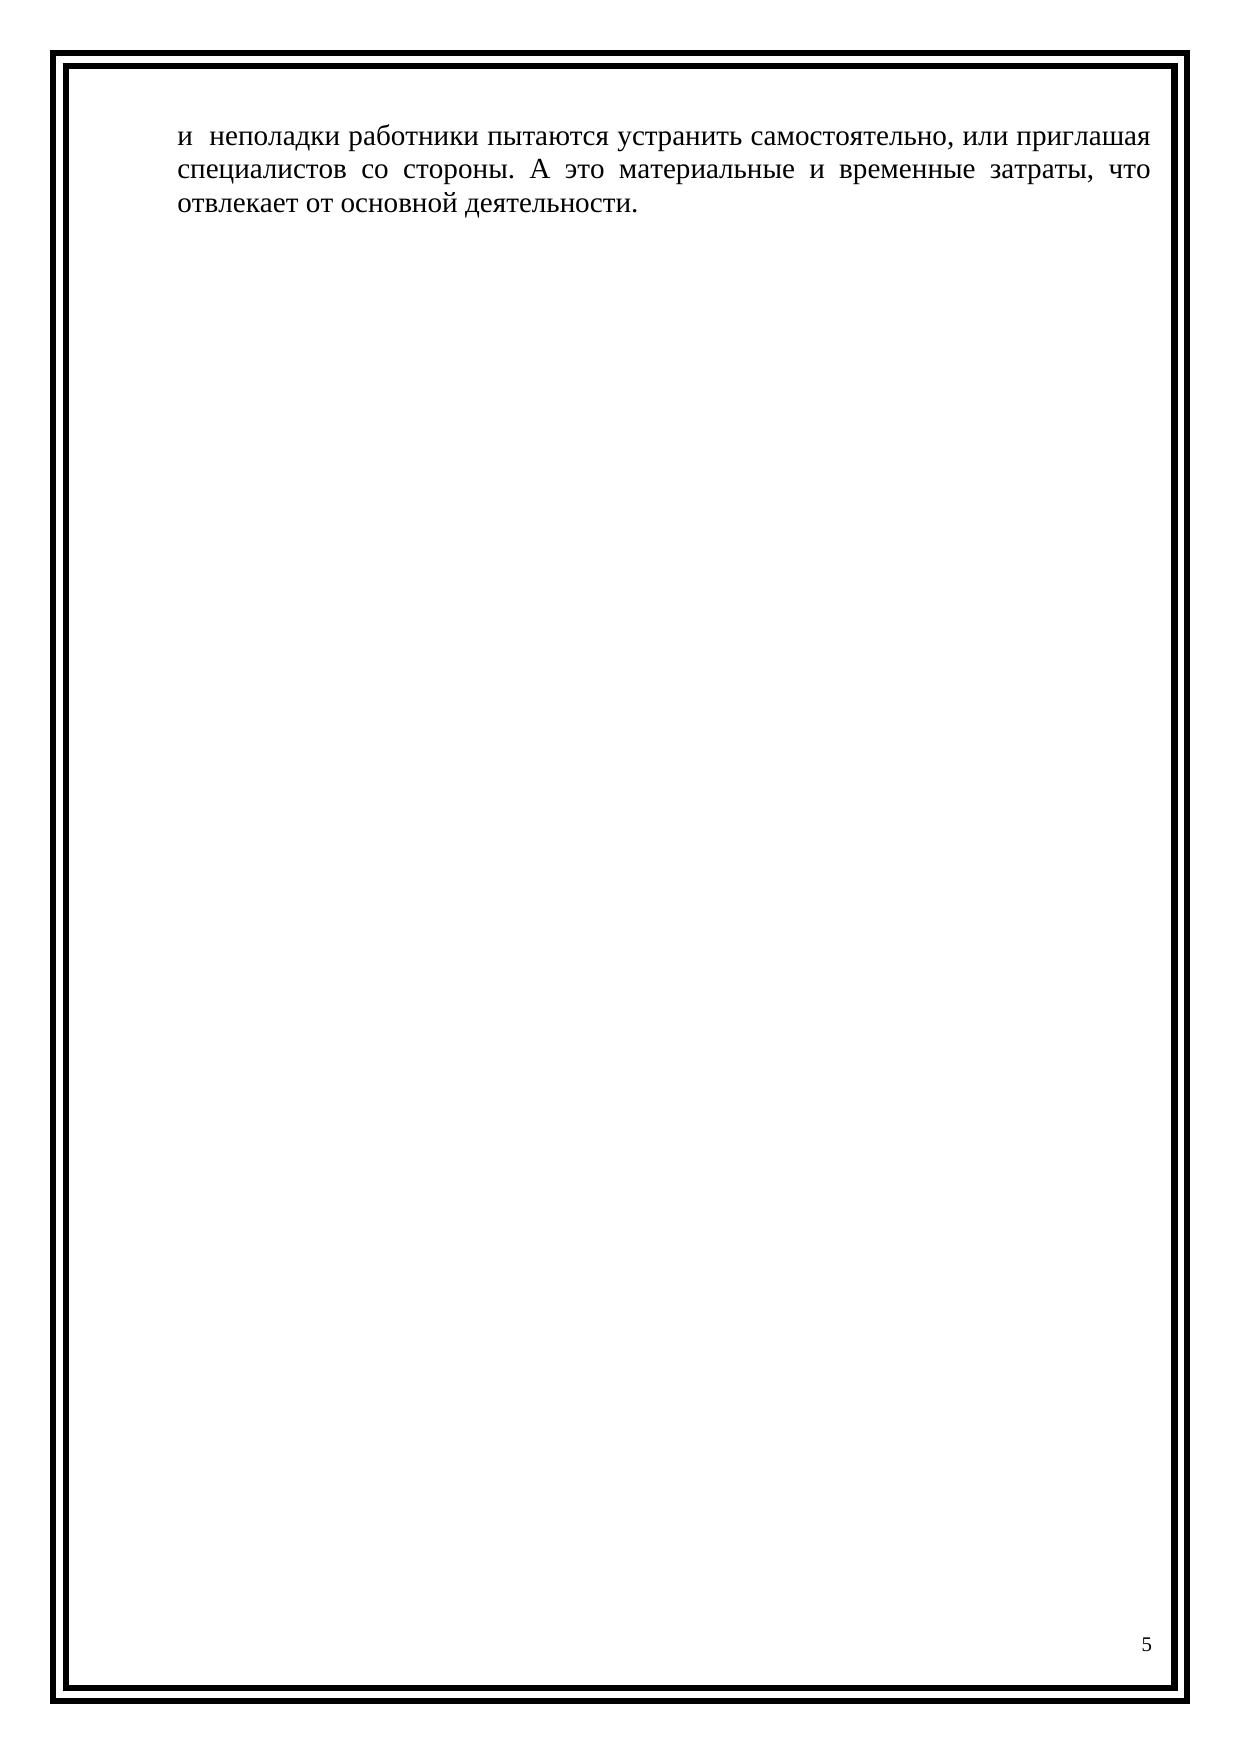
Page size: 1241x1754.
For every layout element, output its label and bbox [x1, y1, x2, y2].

text [177, 118, 1152, 219]
